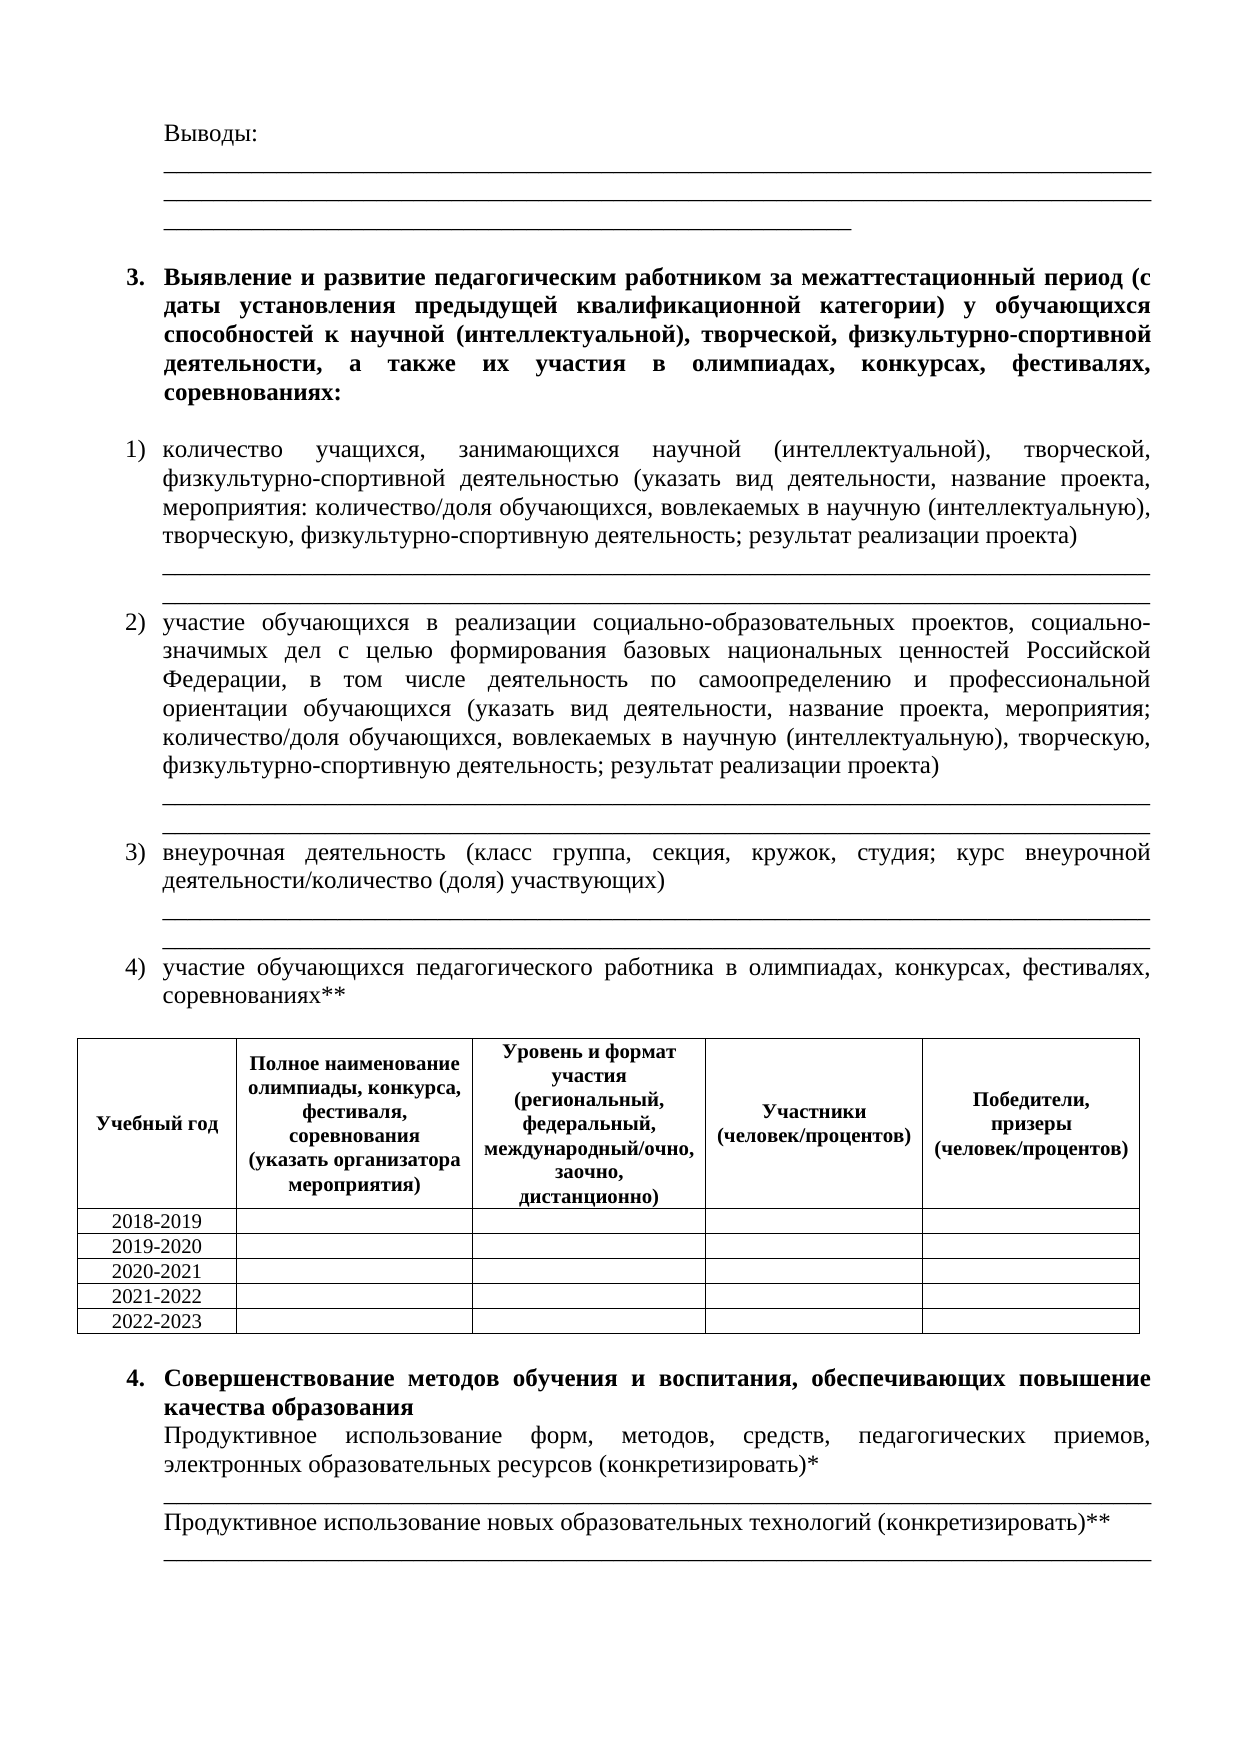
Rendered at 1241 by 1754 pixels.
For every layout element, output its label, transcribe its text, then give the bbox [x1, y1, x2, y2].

table_cell [237, 1234, 472, 1258]
list Продуктивное использование новых образовательных технологий (конкретизировать)** [164, 1507, 1152, 1535]
list ______________________________________________________________________________________________________________________________________________________________ [162, 779, 1152, 837]
table_cell [237, 1259, 472, 1283]
table_cell [923, 1309, 1139, 1333]
table_cell [706, 1234, 922, 1258]
table_cell [706, 1284, 922, 1308]
table_header Уровень и формат участия (региональный, федеральный, международный/очно, заочно, дистанционно) [473, 1039, 705, 1208]
table_cell [473, 1284, 705, 1308]
table_cell [473, 1209, 705, 1233]
table_cell [706, 1309, 922, 1333]
table_cell 2019-2020 [78, 1234, 236, 1258]
table_cell [473, 1234, 705, 1258]
table_cell 2020-2021 [78, 1259, 236, 1283]
table_cell [923, 1209, 1139, 1233]
list Продуктивное использование форм, методов, средств, педагогических приемов, электронных образовательных ресурсов (конкретизировать)* [164, 1420, 1152, 1478]
list ______________________________________________________________________________________________________________________________________________________________ [162, 549, 1152, 607]
table_header Победители, призеры (человек/процентов) [923, 1039, 1139, 1208]
list количество учащихся, занимающихся научной (интеллектуальной), творческой, физкультурно-спортивной деятельностью (указать вид деятельности, название проекта, мероприятия: количество/доля обучающихся, вовлекаемых в научную (интеллектуальную), творческую, физкультурно-спортивную деятельность; результат реализации проекта) [125, 434, 1152, 549]
table_cell [923, 1284, 1139, 1308]
table_header Учебный год [78, 1039, 236, 1208]
table_cell [237, 1209, 472, 1233]
table_cell [473, 1309, 705, 1333]
list внеурочная деятельность (класс группа, секция, кружок, студия; курс внеурочной деятельности/количество (доля) участвующих) [125, 837, 1152, 894]
table_header Участники (человек/процентов) [706, 1039, 922, 1208]
list участие обучающихся педагогического работника в олимпиадах, конкурсах, фестивалях, соревнованиях** [125, 952, 1152, 1009]
list участие обучающихся в реализации социально-образовательных проектов, социально-значимых дел с целью формирования базовых национальных ценностей Российской Федерации, в том числе деятельность по самоопределению и профессиональной ориентации обучающихся (указать вид деятельности, название проекта, мероприятия; количество/доля обучающихся, вовлекаемых в научную (интеллектуальную), творческую, физкультурно-спортивную деятельность; результат реализации проекта) [125, 607, 1152, 779]
list Совершенствование методов обучения и воспитания, обеспечивающих повышение качества образования [126, 1363, 1152, 1420]
table_cell [473, 1259, 705, 1283]
table_cell [706, 1209, 922, 1233]
table_cell [706, 1259, 922, 1283]
table_cell [923, 1259, 1139, 1283]
table_cell 2018-2019 [78, 1209, 236, 1233]
table_cell 2021-2022 [78, 1284, 236, 1308]
list _______________________________________________________________________________ [164, 1535, 1152, 1564]
list Выявление и развитие педагогическим работником за межаттестационный период (с даты установления предыдущей квалификационной категории) у обучающихся способностей к научной (интеллектуальной), творческой, физкультурно-спортивной деятельности, а также их участия в олимпиадах, конкурсах, фестивалях, соревнованиях: [126, 262, 1152, 406]
list ______________________________________________________________________________________________________________________________________________________________ [162, 894, 1152, 952]
table_cell [237, 1284, 472, 1308]
table_cell [923, 1234, 1139, 1258]
list _______________________________________________________________________________ [164, 1478, 1152, 1507]
table_header Полное наименование олимпиады, конкурса, фестиваля, соревнования (указать организатора мероприятия) [237, 1039, 472, 1208]
table_cell [237, 1309, 472, 1333]
table_cell 2022-2023 [78, 1309, 236, 1333]
